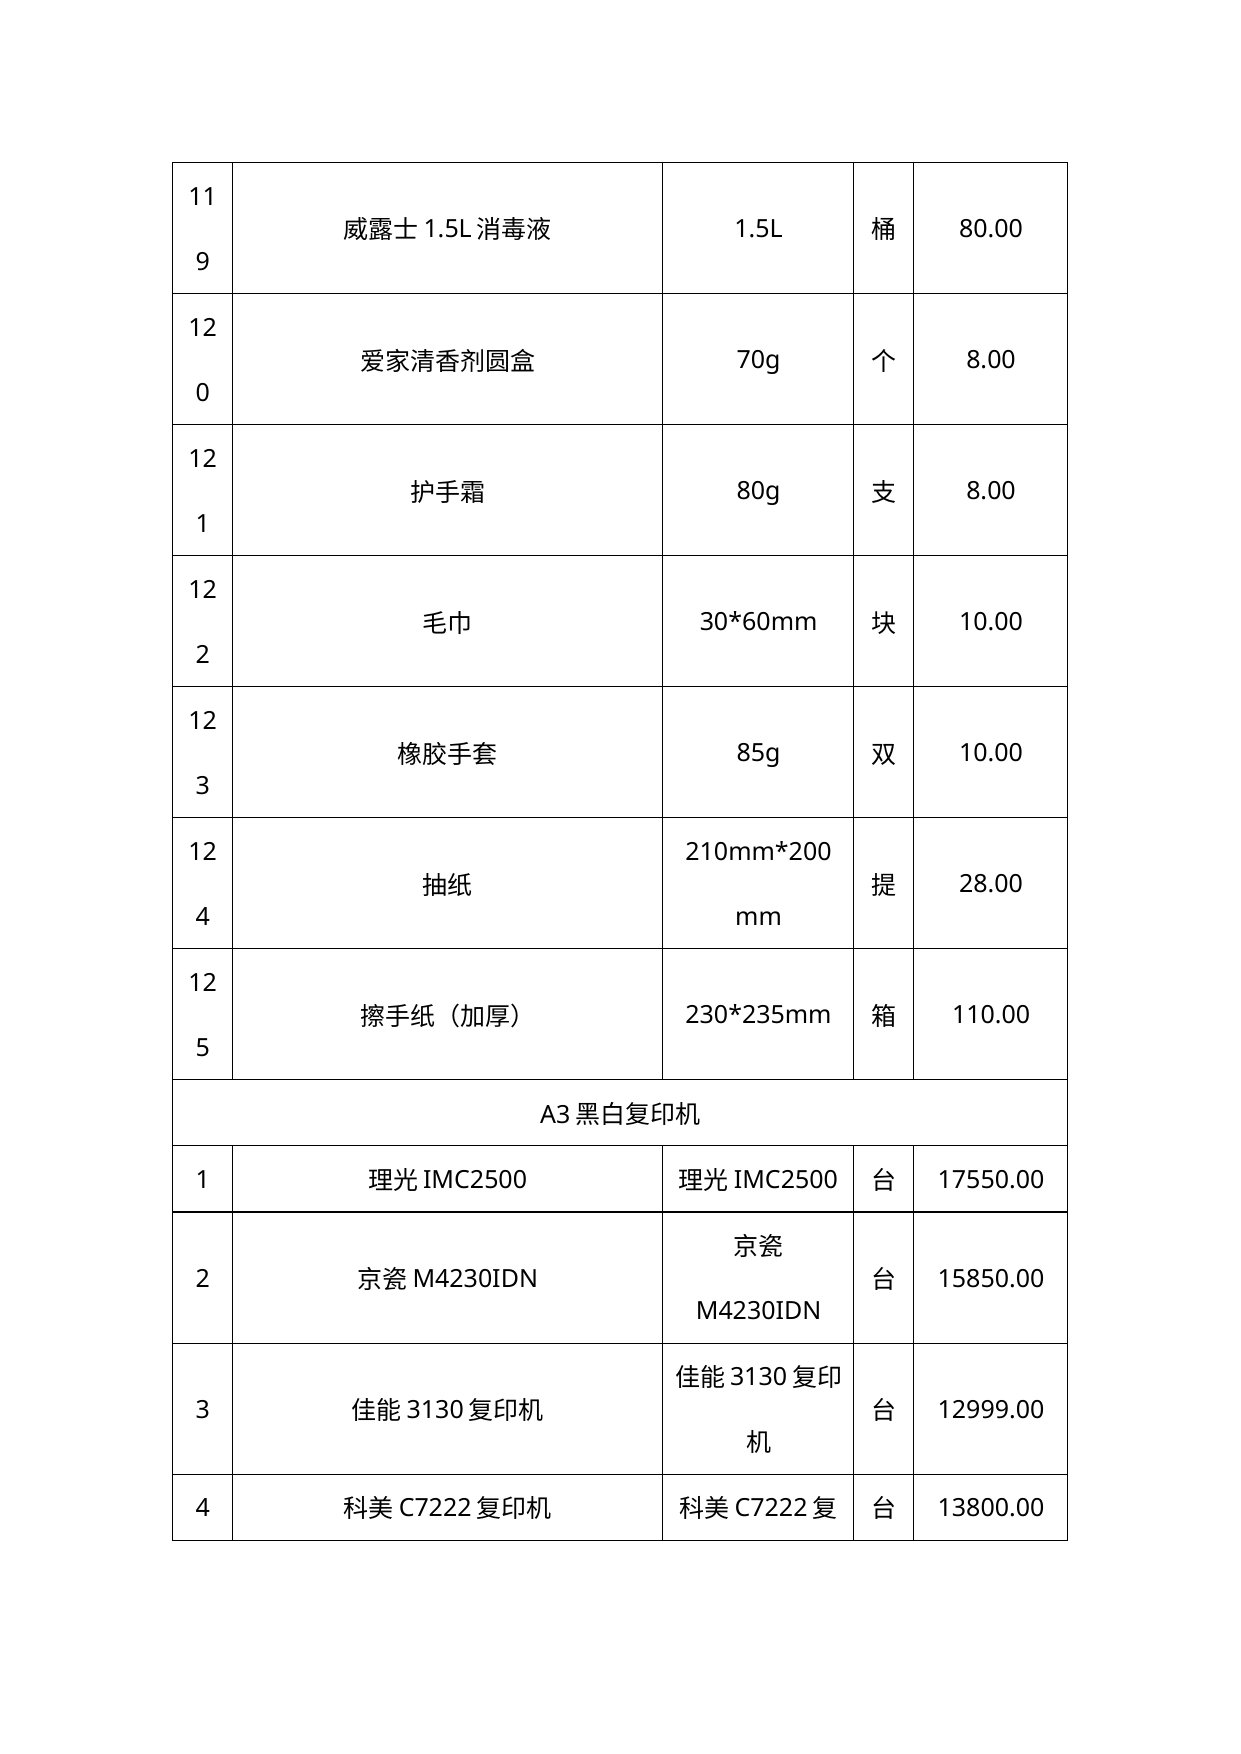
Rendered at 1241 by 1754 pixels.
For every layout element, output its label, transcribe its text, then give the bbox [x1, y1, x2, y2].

table_cell 1 [173, 1146, 232, 1211]
table_cell 13800.00 [914, 1475, 1067, 1539]
table_cell 230*235mm [663, 949, 853, 1079]
table_cell 佳能3130复印机 [233, 1344, 662, 1473]
table_cell 擦手纸（加厚） [233, 949, 662, 1079]
table_cell 15850.00 [914, 1213, 1067, 1342]
table_cell 80.00 [914, 163, 1067, 293]
table_cell 30*60mm [663, 556, 853, 686]
table_cell 佳能3130复印机 [663, 1344, 853, 1473]
table_cell 8.00 [914, 294, 1067, 424]
table_cell 120 [173, 294, 232, 424]
table_cell A3黑白复印机 [173, 1080, 1067, 1145]
table_cell 台 [854, 1475, 913, 1539]
table_cell 10.00 [914, 556, 1067, 686]
table_cell 爱家清香剂圆盒 [233, 294, 662, 424]
table_cell 毛巾 [233, 556, 662, 686]
table_cell 10.00 [914, 687, 1067, 817]
table_cell 护手霜 [233, 425, 662, 555]
table_cell 橡胶手套 [233, 687, 662, 817]
table_cell 科美C7222复印机 [233, 1475, 662, 1539]
table_cell 京瓷M4230IDN [663, 1213, 853, 1342]
table_cell 4 [173, 1475, 232, 1539]
table_cell 85g [663, 687, 853, 817]
table_cell 210mm*200mm [663, 818, 853, 948]
table_cell 抽纸 [233, 818, 662, 948]
table_cell 台 [854, 1146, 913, 1211]
table_cell 威露士1.5L消毒液 [233, 163, 662, 293]
table_cell 箱 [854, 949, 913, 1079]
table_cell 理光IMC2500 [663, 1146, 853, 1211]
table_cell 121 [173, 425, 232, 555]
table_cell 1.5L [663, 163, 853, 293]
table_cell 28.00 [914, 818, 1067, 948]
table_cell 124 [173, 818, 232, 948]
table_cell 个 [854, 294, 913, 424]
table_cell 科美C7222复印机 [663, 1475, 853, 1539]
table_cell 17550.00 [914, 1146, 1067, 1211]
table_cell 支 [854, 425, 913, 555]
table_cell 提 [854, 818, 913, 948]
table_cell 110.00 [914, 949, 1067, 1079]
table_cell 块 [854, 556, 913, 686]
table_cell 桶 [854, 163, 913, 293]
table_cell 80g [663, 425, 853, 555]
table_cell 2 [173, 1213, 232, 1342]
table_cell 台 [854, 1213, 913, 1342]
table_cell 双 [854, 687, 913, 817]
table_cell 125 [173, 949, 232, 1079]
table_cell 8.00 [914, 425, 1067, 555]
table_cell 119 [173, 163, 232, 293]
table_cell 理光IMC2500 [233, 1146, 662, 1211]
table_cell 70g [663, 294, 853, 424]
table_cell 台 [854, 1344, 913, 1473]
table_cell 12999.00 [914, 1344, 1067, 1473]
table_cell 122 [173, 556, 232, 686]
table_cell 京瓷M4230IDN [233, 1213, 662, 1342]
table_cell 123 [173, 687, 232, 817]
table_cell 3 [173, 1344, 232, 1473]
